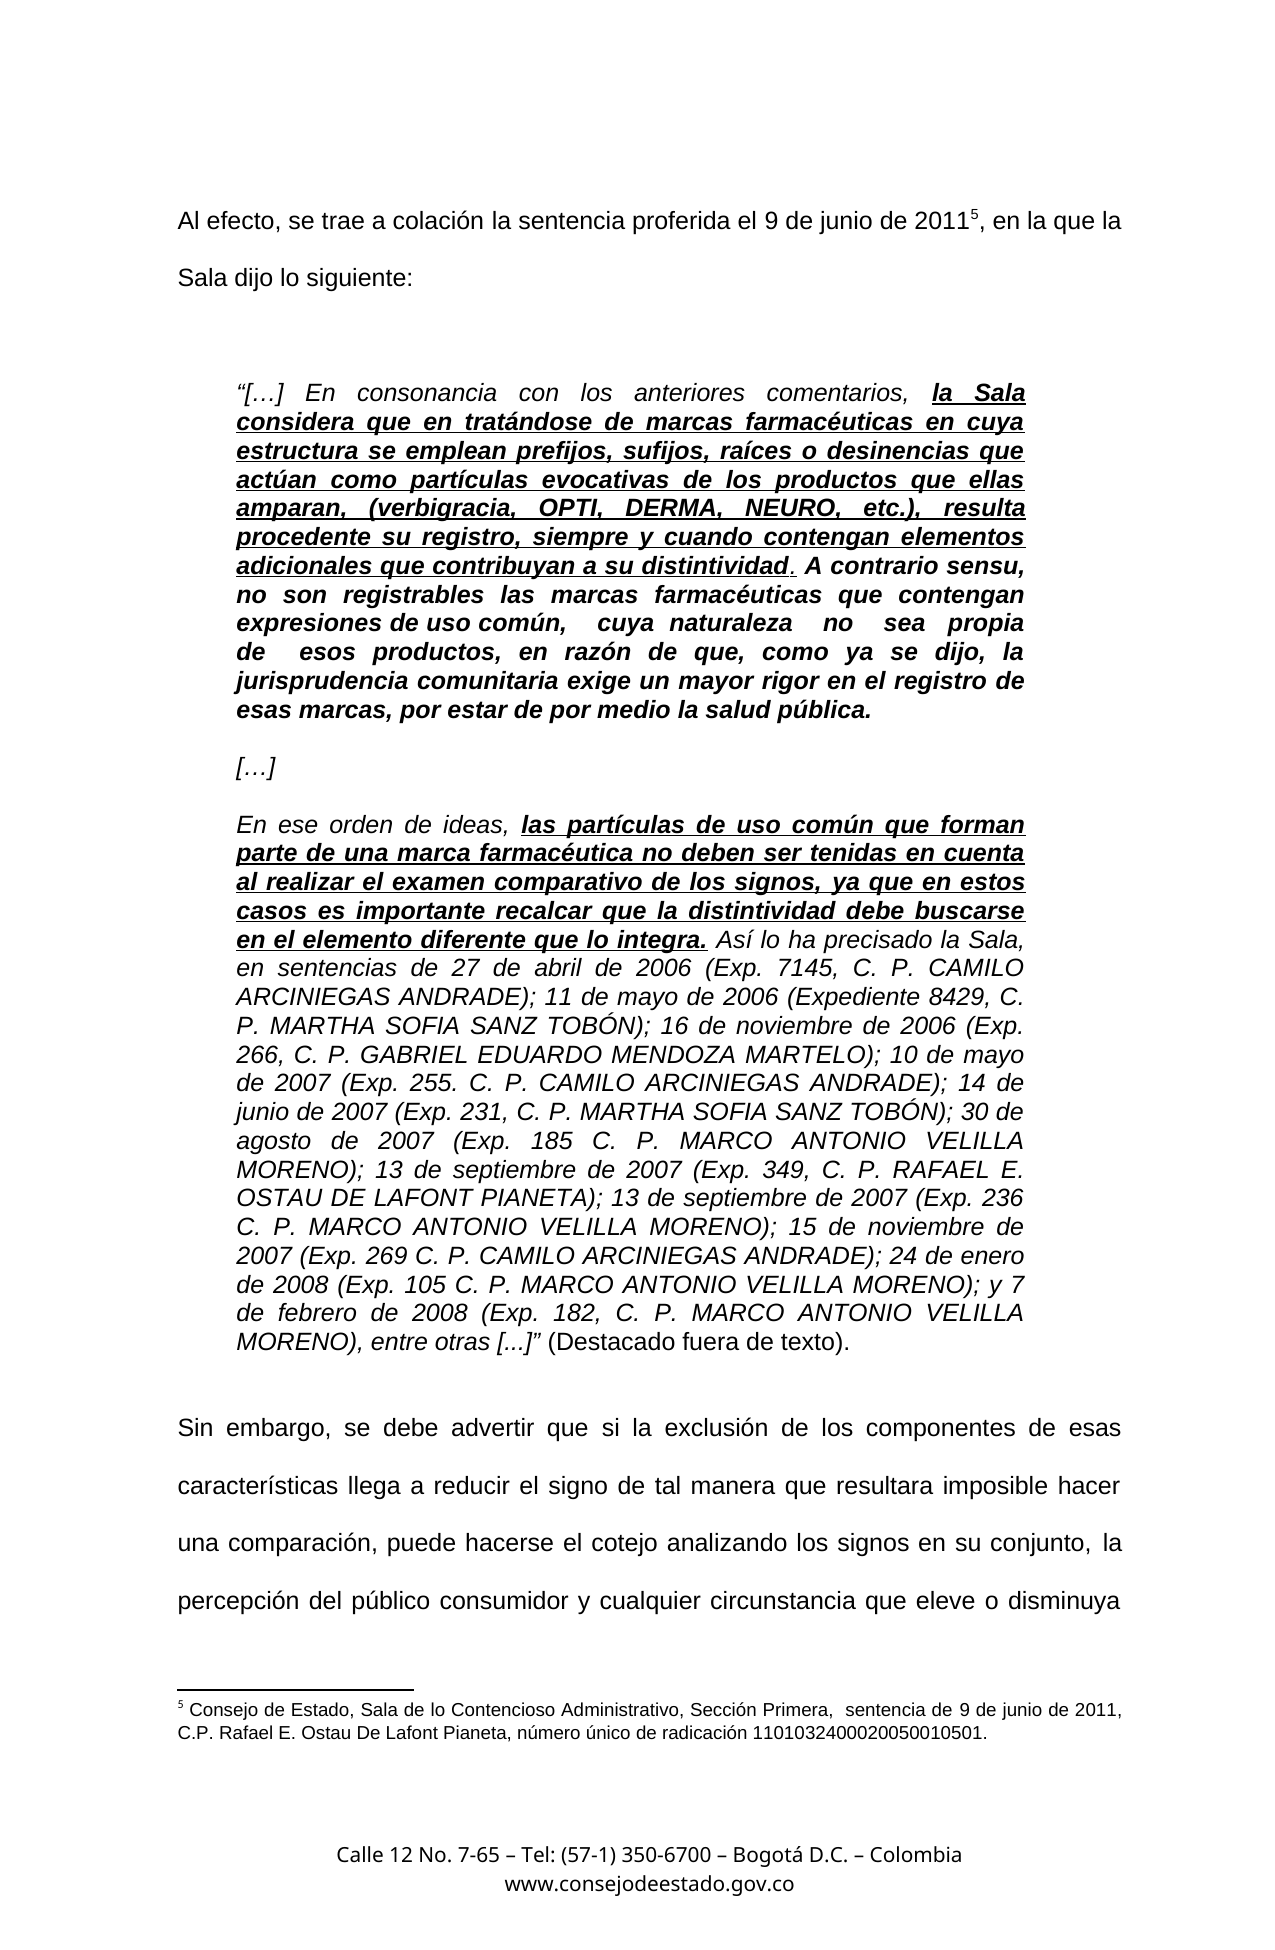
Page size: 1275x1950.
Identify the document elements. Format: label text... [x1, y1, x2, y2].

text “[…] En consonancia con los anteriores comentarios, considera que en tratándose de marcas farmacéuticas en cuya estructura se emplean prefijos, sufijos, raíces o desinencias que actúan como partículas evocativas de los productos que ellas amparan, (verbigracia, OPTI, DERMA, NEURO, etc.), resulta procedente su registro, siempre y cuando contengan elementos adicionales que contribuyan a su distintividad. A contrario sensu, no son registrables las marcas farmacéuticas que contengan expresiones de uso común, cuya naturaleza no sea propia de esos productos, en razón de que, como ya se dijo, la jurisprudencia comunitaria exige un mayor rigor en el registro de esas marcas, por estar de por medio la salud pública. [236, 378, 1028, 723]
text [177, 1413, 1122, 1615]
text Al efecto, se trae a colación la sentencia proferida el 9 de junio de 2011, en la que la Sala dijo lo siguiente: [177, 206, 1122, 292]
text […] [236, 752, 1028, 781]
text En ese orden de ideas, las partículas de uso común que forman parte de una marca farmacéutica no deben ser tenidas en cuenta al realizar el examen comparativo de los signos, ya que en estos casos es importante recalcar que la distintividad debe buscarse en el elemento diferente que lo integra. Así lo ha precisado , en sentencias de 27 de abril de 2006 (Exp. . P. CAMILO ARCINIEGAS ANDRADE); 11 de mayo de 2006 (Expediente . P. MARTHA SOFIA SANZ TOBÓN); 16 de noviembre de 2006 (Exp. . P. GABRIEL EDUARDO MENDOZA MARTELO); 10 de mayo de 2007 (Exp. . P. CAMILO ARCINIEGAS ANDRADE); 14 de junio de 2007 (Exp. . P. MARTHA SOFIA SANZ TOBÓN); 30 de agosto de 2007 (Exp. . P. MARCO ANTONIO VELILLA MORENO); 13 de septiembre de 2007 (Exp. . P. RAFAEL E. OSTAU DE LAFONT PIANETA); 13 de septiembre de 2007 (Exp. . P. MARCO ANTONIO VELILLA MORENO); 15 de noviembre de 2007 (Exp. . P. CAMILO ARCINIEGAS ANDRADE); 24 de enero de 2008 (Exp. . P. MARCO ANTONIO VELILLA MORENO); y 7 de febrero de 2008 (Exp. . P. MARCO ANTONIO VELILLA MORENO), entre otras [...]” (Destacado fuera de texto). [236, 810, 1028, 1356]
